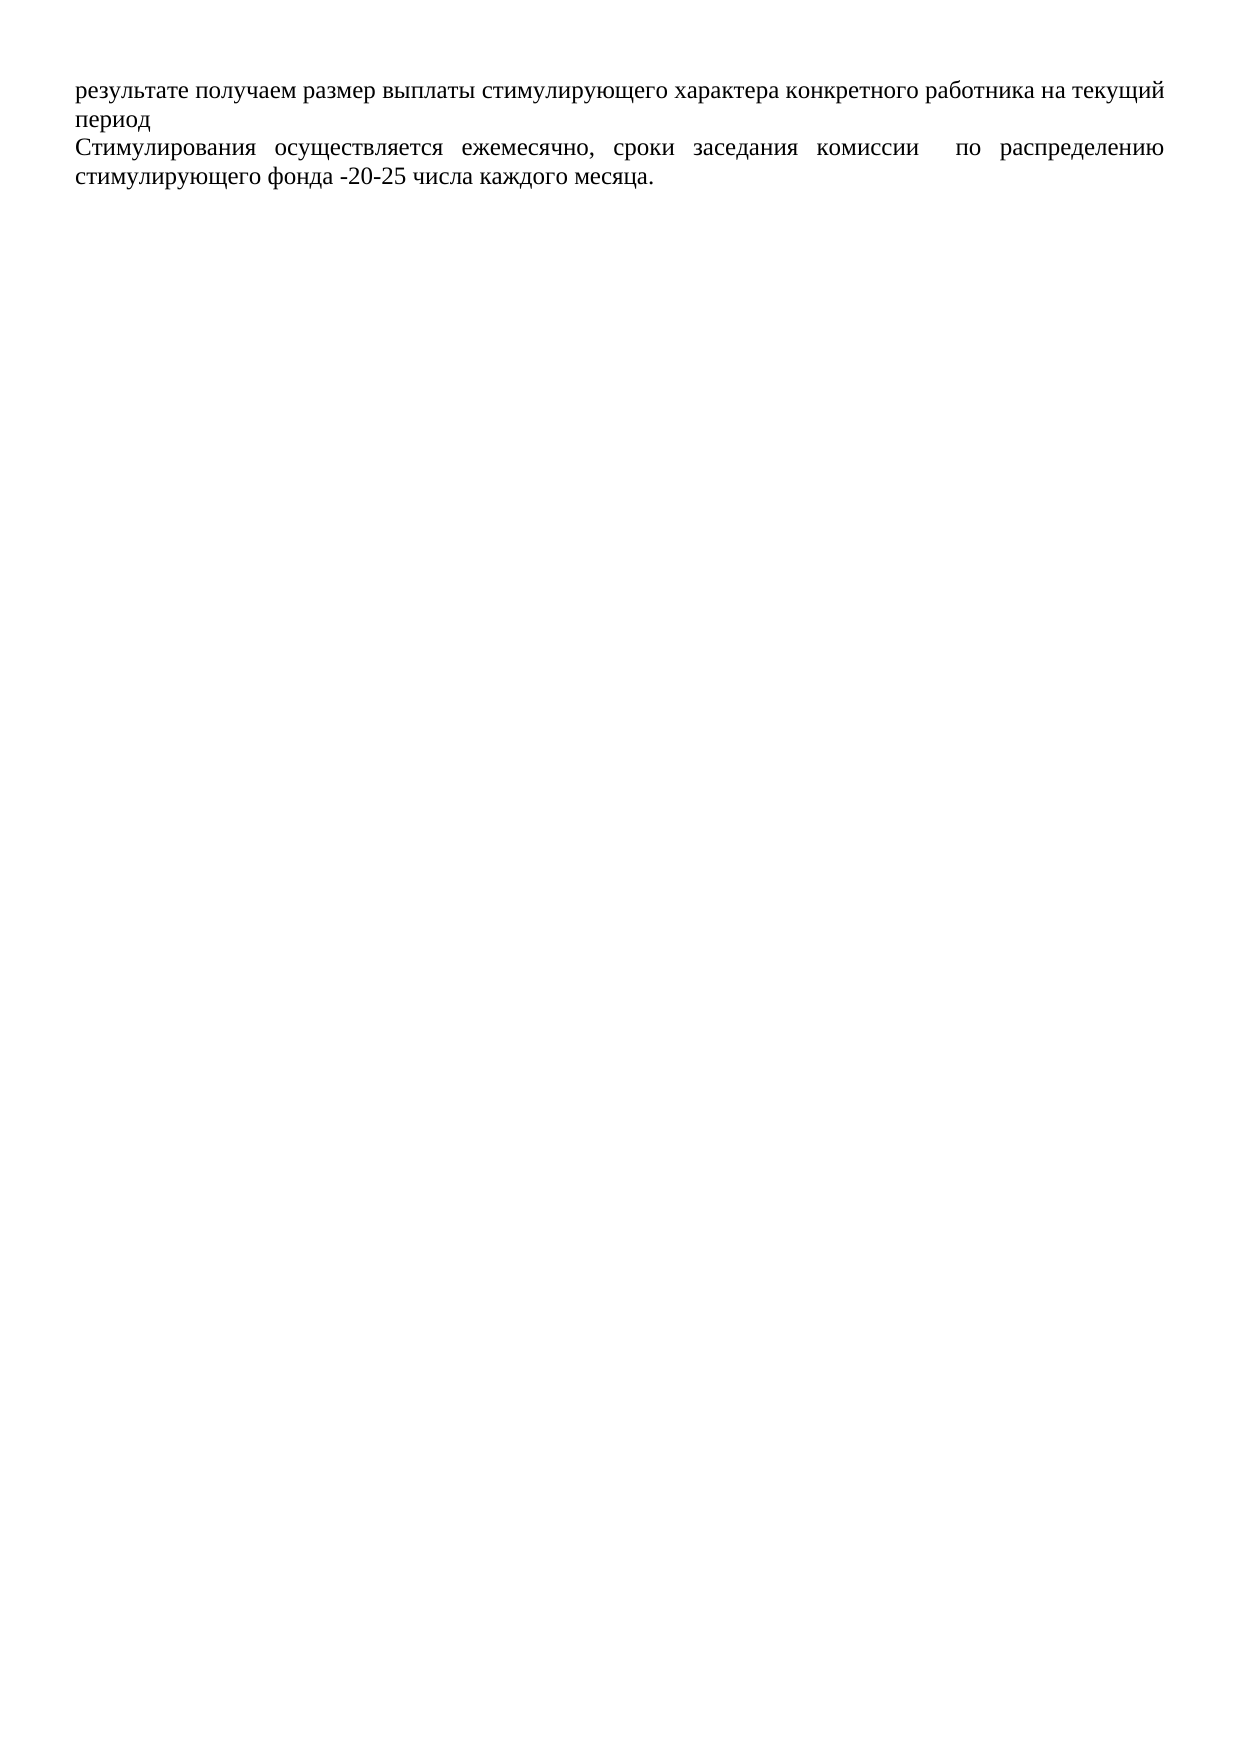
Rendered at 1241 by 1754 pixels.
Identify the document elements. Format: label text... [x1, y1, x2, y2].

text Стимулирования осуществляется ежемесячно, сроки заседания комиссии по распределению стимулирующего фонда -20-25 числа каждого месяца. [75, 132, 1165, 190]
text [75, 75, 1165, 132]
